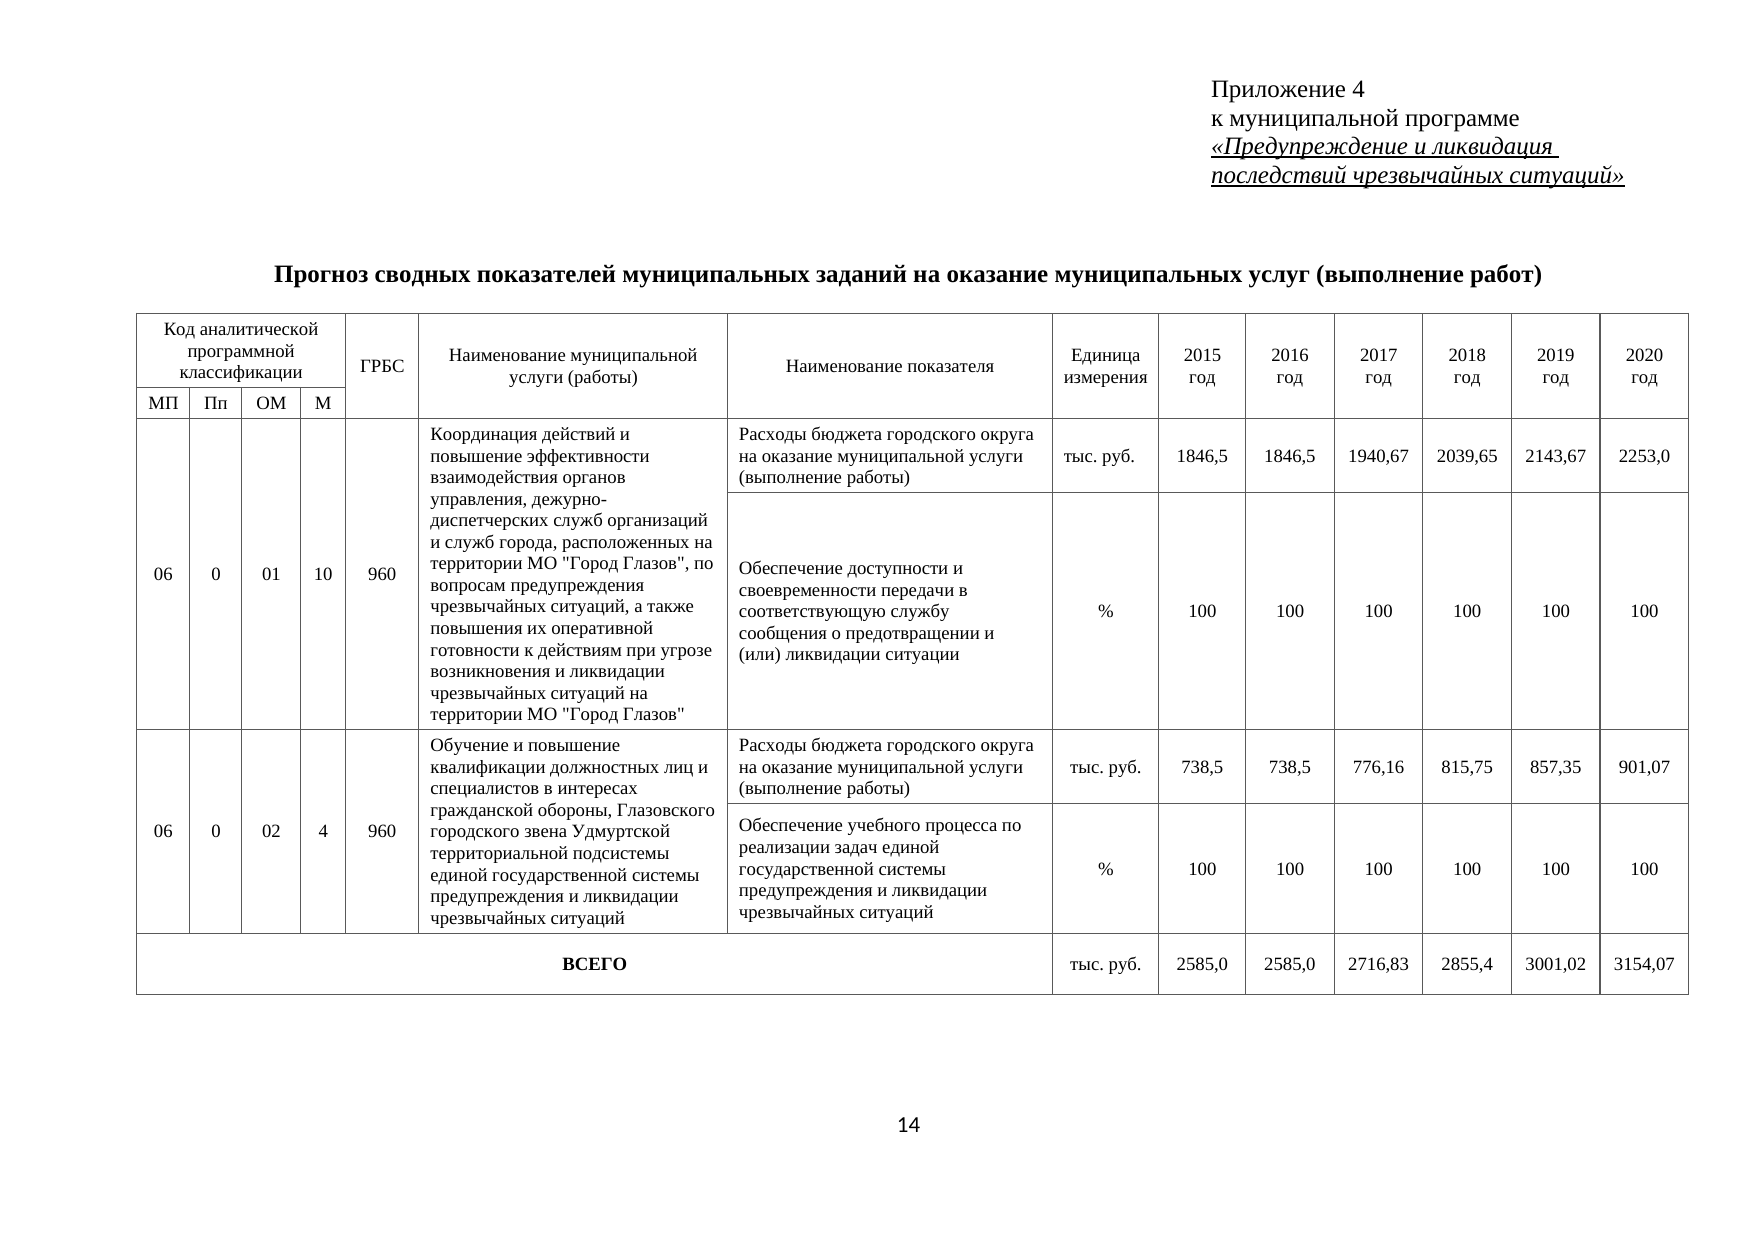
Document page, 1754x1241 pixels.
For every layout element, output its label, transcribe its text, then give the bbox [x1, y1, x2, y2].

table_cell 1846,5 [1246, 419, 1334, 492]
table_cell 0 [190, 419, 241, 729]
table_cell 3154,07 [1601, 934, 1688, 994]
table_cell 100 [1159, 804, 1245, 932]
table_header Единица измерения [1053, 314, 1158, 418]
table_cell 2585,0 [1246, 934, 1334, 994]
table_cell 100 [1423, 493, 1511, 729]
table_cell 100 [1423, 804, 1511, 932]
table_cell 2253,0 [1601, 419, 1688, 492]
table_header 2018 год [1423, 314, 1511, 418]
table_cell 3001,02 [1512, 934, 1599, 994]
table_header Наименование показателя [728, 314, 1052, 418]
table_cell 2039,65 [1423, 419, 1511, 492]
table_header Наименование муниципальной услуги (работы) [419, 314, 727, 418]
table_header Код аналитической программной классификации [137, 314, 345, 387]
table_cell 2855,4 [1423, 934, 1511, 994]
table_header 2016 год [1246, 314, 1334, 418]
table_cell 02 [242, 730, 300, 932]
table_cell ОМ [242, 388, 300, 418]
table_cell Координация действий и повышение эффективности взаимодействия органов управления, дежурно-диспетчерских служб организаций и служб города, расположенных на территории МО "Город Глазов", по вопросам предупреждения чрезвычайных ситуаций, а также повышения их оперативной готовности к действиям при угрозе возникновения и ликвидации чрезвычайных ситуаций на территории МО "Город Глазов" [419, 419, 727, 729]
table_cell 815,75 [1423, 730, 1511, 803]
table_cell 857,35 [1512, 730, 1599, 803]
table_cell 100 [1601, 804, 1688, 932]
text к муниципальной программе [1211, 103, 1668, 131]
table_cell 1846,5 [1159, 419, 1245, 492]
table_cell 100 [1512, 804, 1599, 932]
table_cell 738,5 [1246, 730, 1334, 803]
table_header 2020 год [1601, 314, 1688, 418]
table_cell 960 [346, 419, 418, 729]
table_cell 100 [1335, 804, 1422, 932]
text последствий чрезвычайных ситуаций» [1211, 160, 1668, 189]
table_cell 2585,0 [1159, 934, 1245, 994]
table_cell МП [137, 388, 189, 418]
table_cell 06 [137, 730, 189, 932]
table_cell 4 [301, 730, 345, 932]
text Приложение 4 [1211, 74, 1668, 103]
table_cell 100 [1246, 493, 1334, 729]
table_cell 0 [190, 730, 241, 932]
text «Предупреждение и ликвидация [1211, 131, 1668, 160]
table_cell Расходы бюджета городского округа на оказание муниципальной услуги (выполнение работы) [728, 730, 1052, 803]
table_cell 10 [301, 419, 345, 729]
table_cell 01 [242, 419, 300, 729]
table_cell % [1053, 804, 1158, 932]
table_cell 2143,67 [1512, 419, 1599, 492]
table_cell % [1053, 493, 1158, 729]
table_cell М [301, 388, 345, 418]
table_cell ВСЕГО [137, 934, 1052, 994]
table_cell Обучение и повышение квалификации должностных лиц и специалистов в интересах гражданской обороны, Глазовского городского звена Удмуртской территориальной подсистемы единой государственной системы предупреждения и ликвидации чрезвычайных ситуаций [419, 730, 727, 932]
table_cell 776,16 [1335, 730, 1422, 803]
table_cell 738,5 [1159, 730, 1245, 803]
table_cell Обеспечение доступности и своевременности передачи в соответствующую службу сообщения о предотвращении и (или) ликвидации ситуации [728, 493, 1052, 729]
table_cell тыс. руб. [1053, 934, 1158, 994]
table_cell Пп [190, 388, 241, 418]
table_cell 100 [1335, 493, 1422, 729]
table_cell 1940,67 [1335, 419, 1422, 492]
table_cell 100 [1512, 493, 1599, 729]
table_cell 100 [1246, 804, 1334, 932]
table_cell тыс. руб. [1053, 419, 1158, 492]
table_header 2019 год [1512, 314, 1599, 418]
text Прогноз сводных показателей муниципальных заданий на оказание муниципальных услуг (выполнение работ) [148, 259, 1668, 288]
table_header 2017 год [1335, 314, 1422, 418]
table_cell Обеспечение учебного процесса по реализации задач единой государственной системы предупреждения и ликвидации чрезвычайных ситуаций [728, 804, 1052, 932]
table_cell 100 [1601, 493, 1688, 729]
table_cell 06 [137, 419, 189, 729]
table_cell 2716,83 [1335, 934, 1422, 994]
table_cell тыс. руб. [1053, 730, 1158, 803]
table_cell 901,07 [1601, 730, 1688, 803]
table_cell Расходы бюджета городского округа на оказание муниципальной услуги (выполнение работы) [728, 419, 1052, 492]
table_header 2015 год [1159, 314, 1245, 418]
table_cell 100 [1159, 493, 1245, 729]
table_cell 960 [346, 730, 418, 932]
table_header ГРБС [346, 314, 418, 418]
